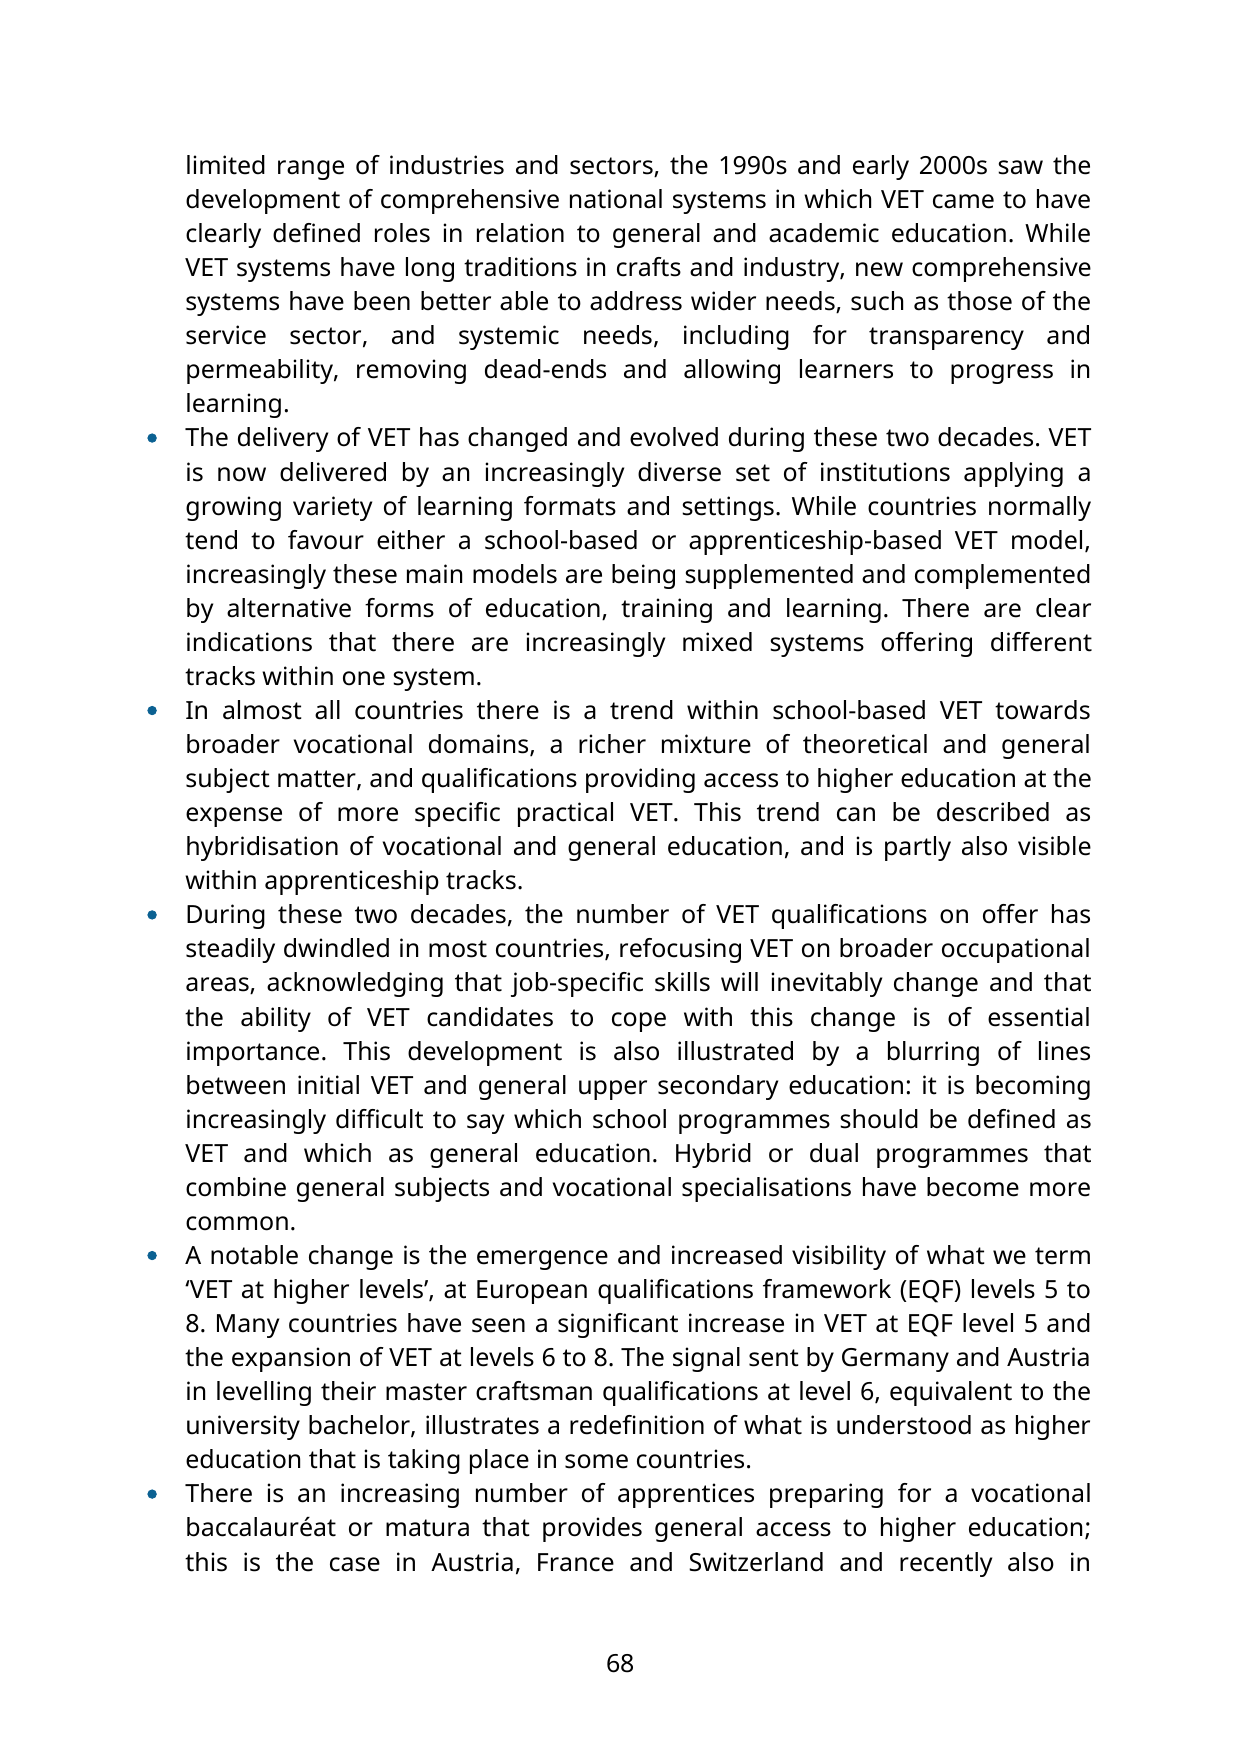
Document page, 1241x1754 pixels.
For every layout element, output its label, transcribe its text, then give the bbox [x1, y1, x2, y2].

list The delivery of VET has changed and evolved during these two decades. VET is now delivered by an increasingly diverse set of institutions applying a growing variety of learning formats and settings. While countries normally tend to favour either a school-based or apprenticeship-based VET model, increasingly these main models are being supplemented and complemented by alternative forms of education, training and learning. There are clear indications that there are increasingly mixed systems offering different tracks within one system. [148, 420, 1093, 693]
list During these two decades, the number of VET qualifications on offer has steadily dwindled in most countries, refocusing VET on broader occupational areas, acknowledging that job-specific skills will inevitably change and that the ability of VET candidates to cope with this change is of essential importance. This development is also illustrated by a blurring of lines between initial VET and general upper secondary education: it is becoming increasingly difficult to say which school programmes should be defined as VET and which as general education. Hybrid or dual programmes that combine general subjects and vocational specialisations have become more common. [148, 897, 1093, 1238]
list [148, 148, 1093, 420]
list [148, 1476, 1093, 1578]
list A notable change is the emergence and increased visibility of what we term ‘VET at higher levels’, at European qualifications framework (EQF) levels 5 to 8. Many countries have seen a significant increase in VET at EQF level 5 and the expansion of VET at levels 6 to 8. The signal sent by Germany and Austria in levelling their master craftsman qualifications at level 6, equivalent to the university bachelor, illustrates a redefinition of what is understood as higher education that is taking place in some countries. [148, 1238, 1093, 1476]
list In almost all countries there is a trend within school-based VET towards broader vocational domains, a richer mixture of theoretical and general subject matter, and qualifications providing access to higher education at the expense of more specific practical VET. This trend can be described as hybridisation of vocational and general education, and is partly also visible within apprenticeship tracks. [148, 693, 1093, 897]
